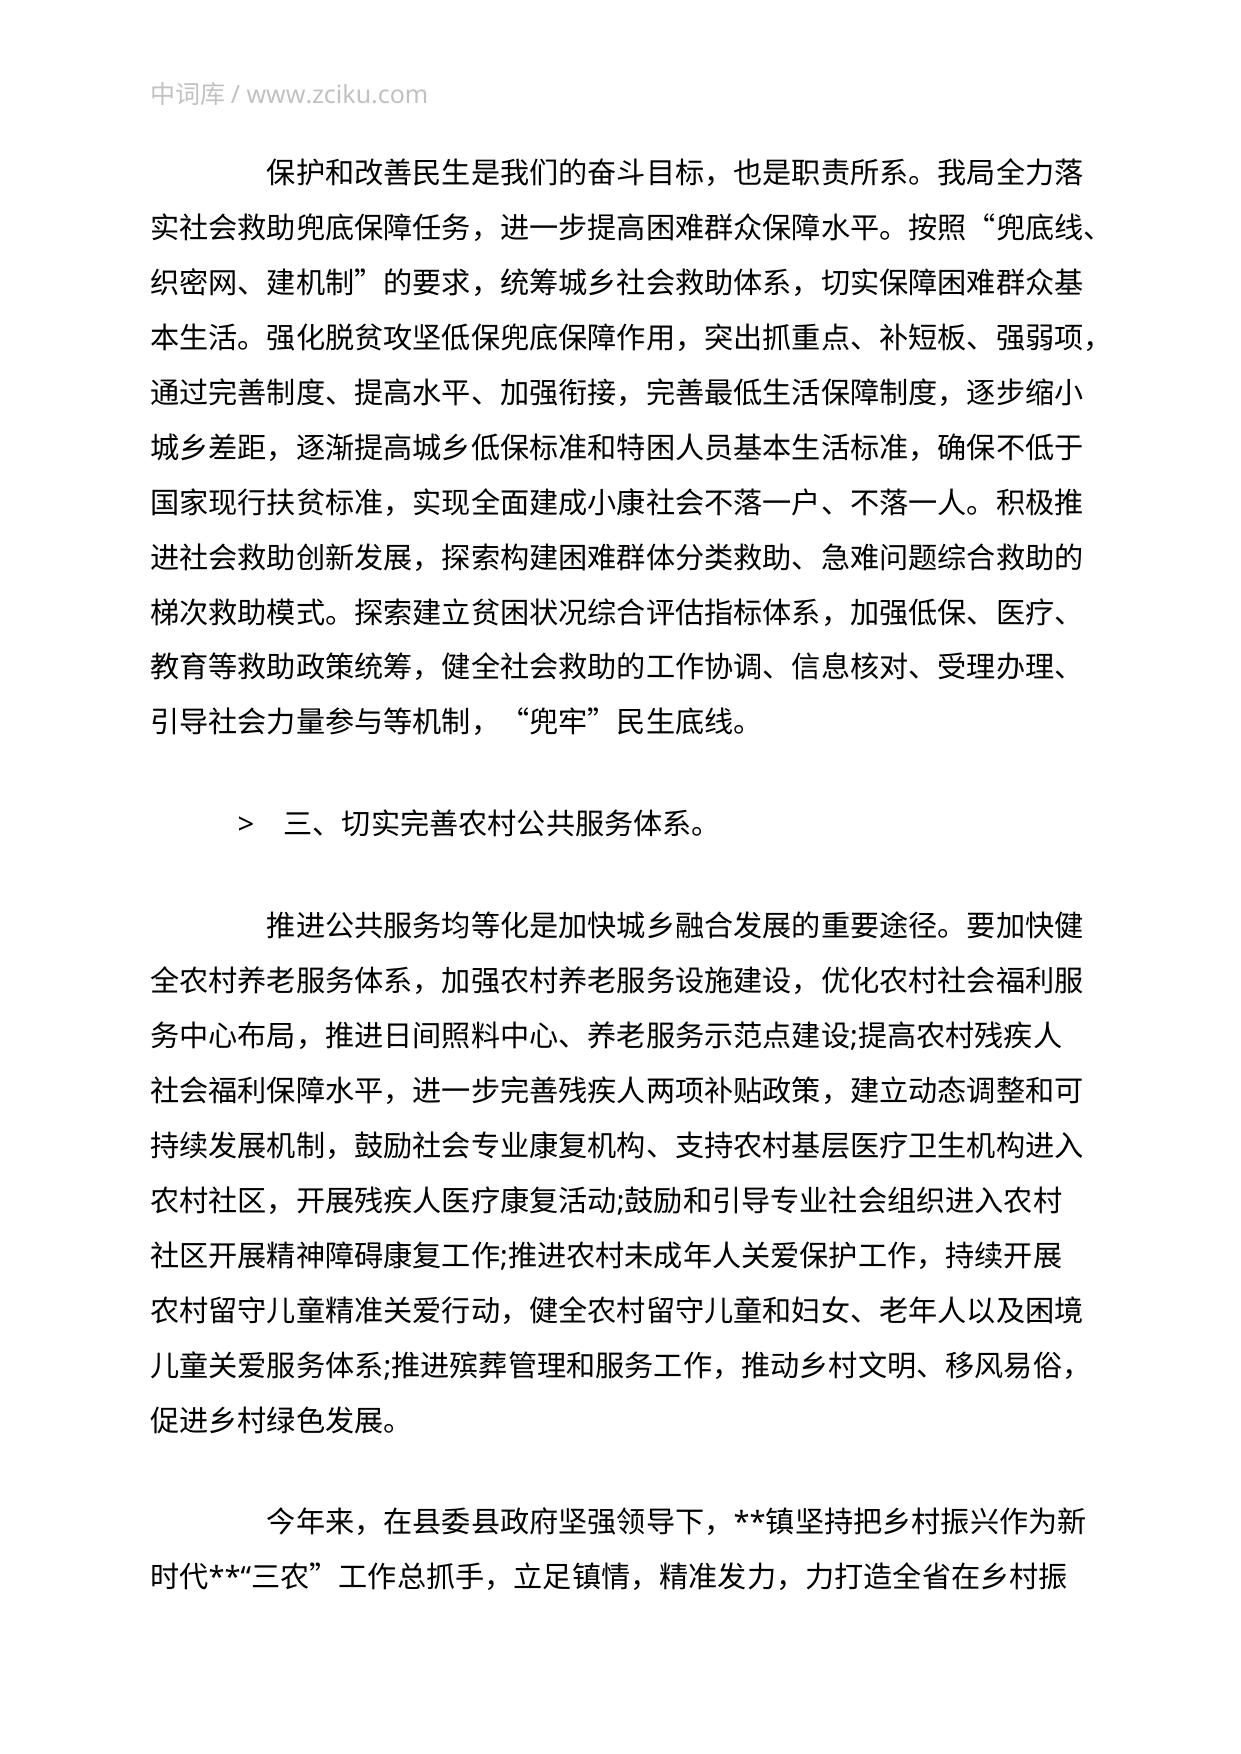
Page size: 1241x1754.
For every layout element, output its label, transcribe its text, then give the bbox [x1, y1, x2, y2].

text 保护和改善民生是我们的奋斗目标，也是职责所系。我局全力落实社会救助兜底保障任务，进一步提高困难群众保障水平。按照“兜底线、织密网、建机制”的要求，统筹城乡社会救助体系，切实保障困难群众基本生活。强化脱贫攻坚低保兜底保障作用，突出抓重点、补短板、强弱项，通过完善制度、提高水平、加强衔接，完善最低生活保障制度，逐步缩小城乡差距，逐渐提高城乡低保标准和特困人员基本生活标准，确保不低于国家现行扶贫标准，实现全面建成小康社会不落一户、不落一人。积极推进社会救助创新发展，探索构建困难群体分类救助、急难问题综合救助的梯次救助模式。探索建立贫困状况综合评估指标体系，加强低保、医疗、教育等救助政策统筹，健全社会救助的工作协调、信息核对、受理办理、引导社会力量参与等机制，“兜牢”民生底线。 [150, 150, 1090, 741]
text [150, 1499, 1090, 1596]
text 推进公共服务均等化是加快城乡融合发展的重要途径。要加快健全农村养老服务体系，加强农村养老服务设施建设，优化农村社会福利服务中心布局，推进日间照料中心、养老服务示范点建设;提高农村残疾人社会福利保障水平，进一步完善残疾人两项补贴政策，建立动态调整和可持续发展机制，鼓励社会专业康复机构、支持农村基层医疗卫生机构进入农村社区，开展残疾人医疗康复活动;鼓励和引导专业社会组织进入农村社区开展精神障碍康复工作;推进农村未成年人关爱保护工作，持续开展农村留守儿童精准关爱行动，健全农村留守儿童和妇女、老年人以及困境儿童关爱服务体系;推进殡葬管理和服务工作，推动乡村文明、移风易俗，促进乡村绿色发展。 [150, 903, 1090, 1439]
text > 三、切实完善农村公共服务体系。 [150, 801, 1090, 843]
